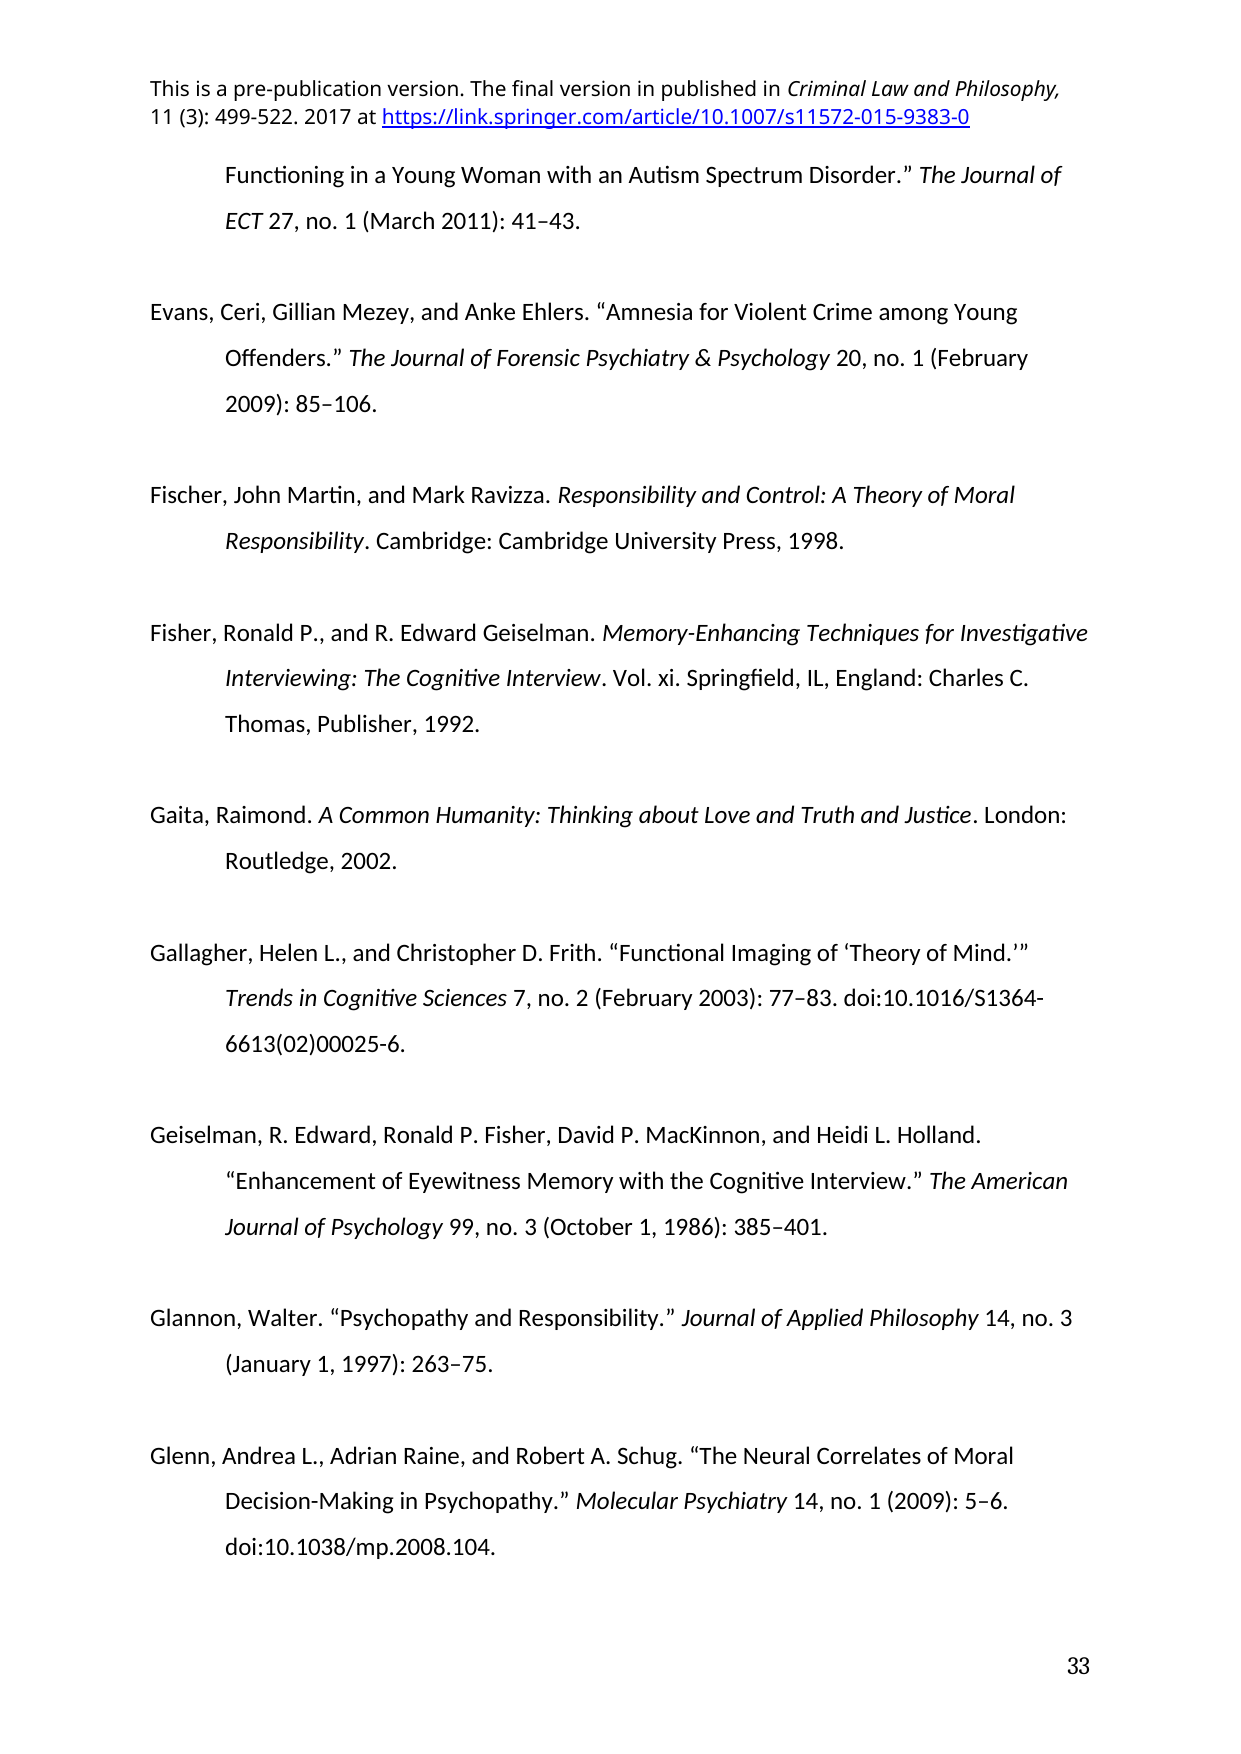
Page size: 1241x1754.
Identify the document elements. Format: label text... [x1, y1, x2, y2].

text Fisher, Ronald P., and R. Edward Geiselman. Memory-Enhancing Techniques for Investigative Interviewing: The Cognitive Interview. Vol. xi. Springfield, IL, England: Charles C. Thomas, Publisher, 1992. [150, 617, 1090, 739]
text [150, 159, 1090, 236]
text Gaita, Raimond. A Common Humanity: Thinking about Love and Truth and Justice. London: Routledge, 2002. [150, 799, 1090, 876]
text Gallagher, Helen L., and Christopher D. Frith. “Functional Imaging of ‘Theory of Mind.’” Trends in Cognitive Sciences 7, no. 2 (February 2003): 77–83. doi:10.1016/S1364-6613(02)00025-6. [150, 937, 1090, 1059]
text Fischer, John Martin, and Mark Ravizza. Responsibility and Control: A Theory of Moral Responsibility. Cambridge: Cambridge University Press, 1998. [150, 479, 1090, 556]
text Geiselman, R. Edward, Ronald P. Fisher, David P. MacKinnon, and Heidi L. Holland. “Enhancement of Eyewitness Memory with the Cognitive Interview.” The American Journal of Psychology 99, no. 3 (October 1, 1986): 385–401. [150, 1120, 1090, 1242]
text Glenn, Andrea L., Adrian Raine, and Robert A. Schug. “The Neural Correlates of Moral Decision-Making in Psychopathy.” Molecular Psychiatry 14, no. 1 (2009): 5–6. doi:10.1038/mp.2008.104. [150, 1440, 1090, 1562]
text Glannon, Walter. “Psychopathy and Responsibility.” Journal of Applied Philosophy 14, no. 3 (January 1, 1997): 263–75. [150, 1303, 1090, 1379]
text Evans, Ceri, Gillian Mezey, and Anke Ehlers. “Amnesia for Violent Crime among Young Offenders.” The Journal of Forensic Psychiatry & Psychology 20, no. 1 (February 2009): 85–106. [150, 297, 1090, 418]
